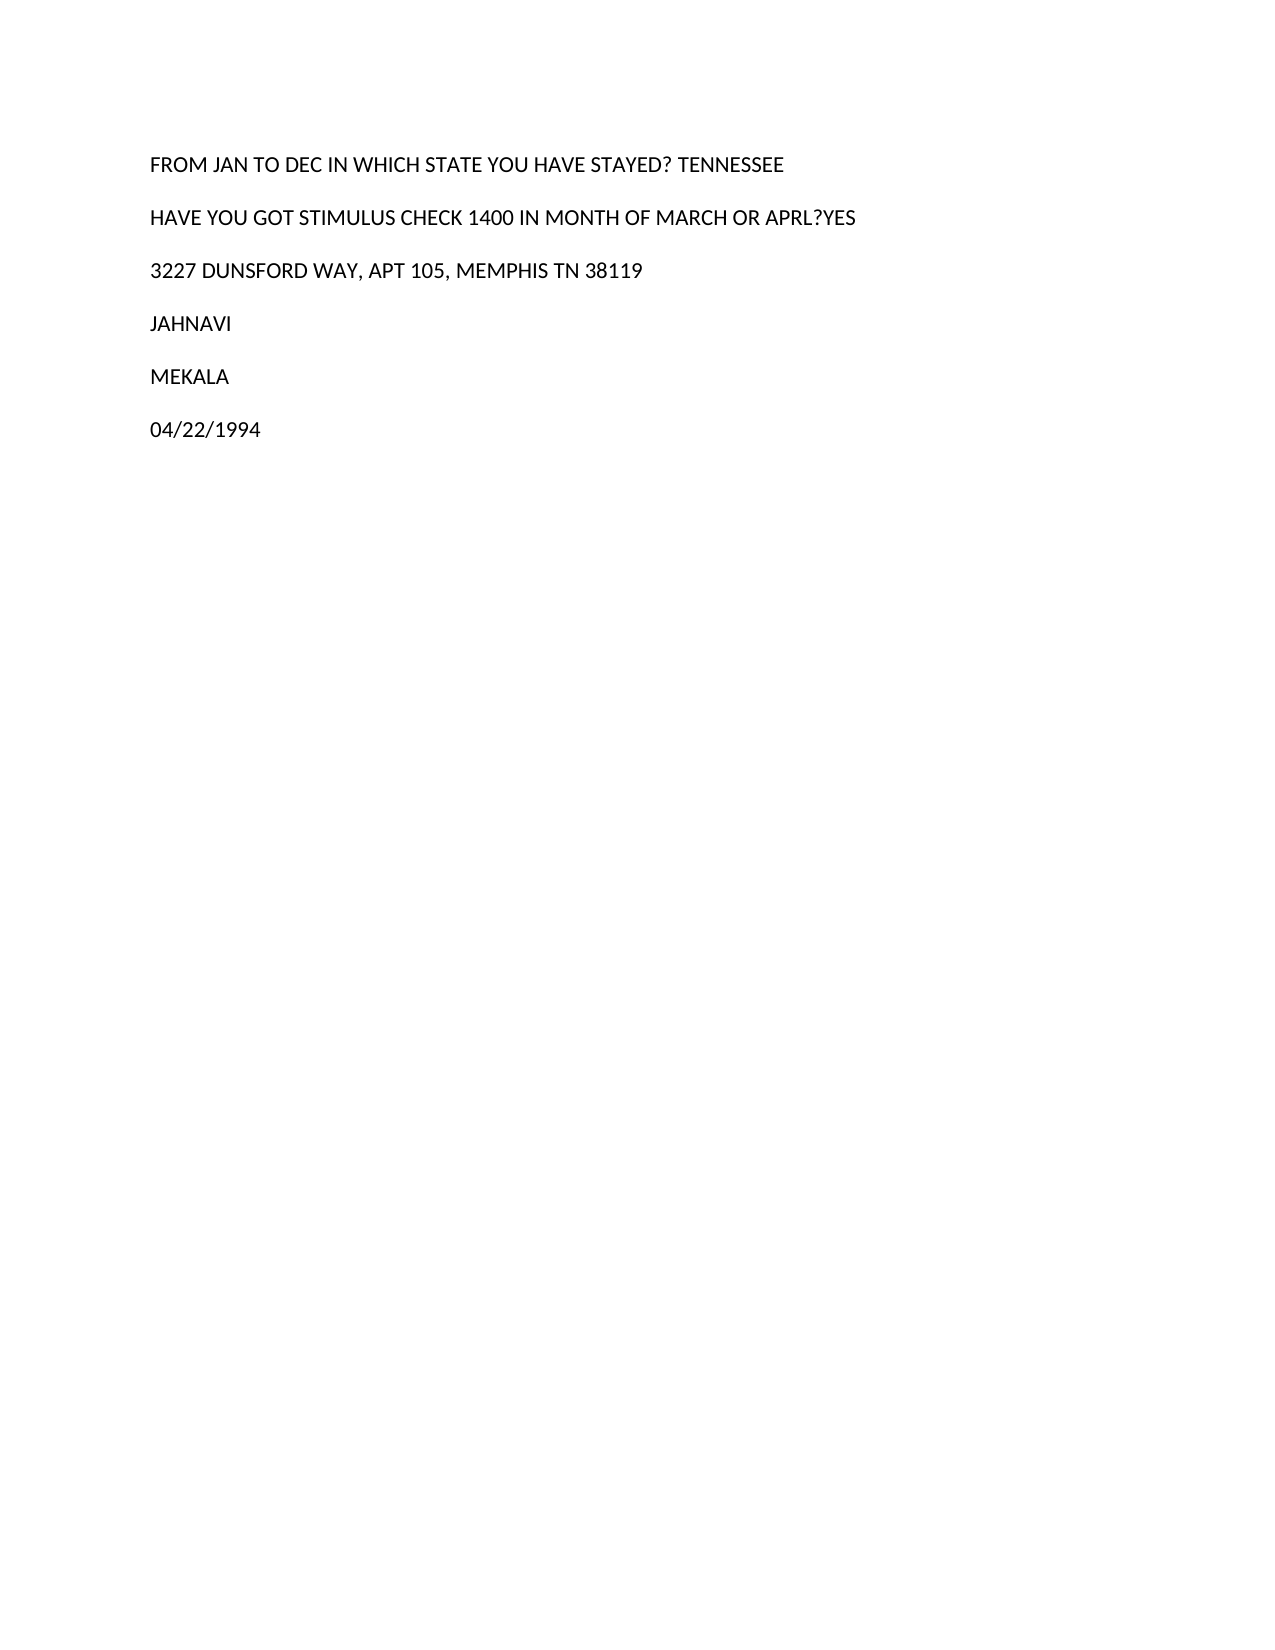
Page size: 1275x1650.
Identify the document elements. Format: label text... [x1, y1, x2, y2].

text JAHNAVI [150, 309, 1125, 337]
text 04/22/1994 [150, 415, 1125, 443]
text MEKALA [150, 362, 1125, 390]
text FROM JAN TO DEC IN WHICH STATE YOU HAVE STAYED? TENNESSEE [150, 150, 1125, 178]
text HAVE YOU GOT STIMULUS CHECK 1400 IN MONTH OF MARCH OR APRL?YES [150, 203, 1125, 231]
text 3227 DUNSFORD WAY, APT 105, MEMPHIS TN 38119 [150, 256, 1125, 284]
